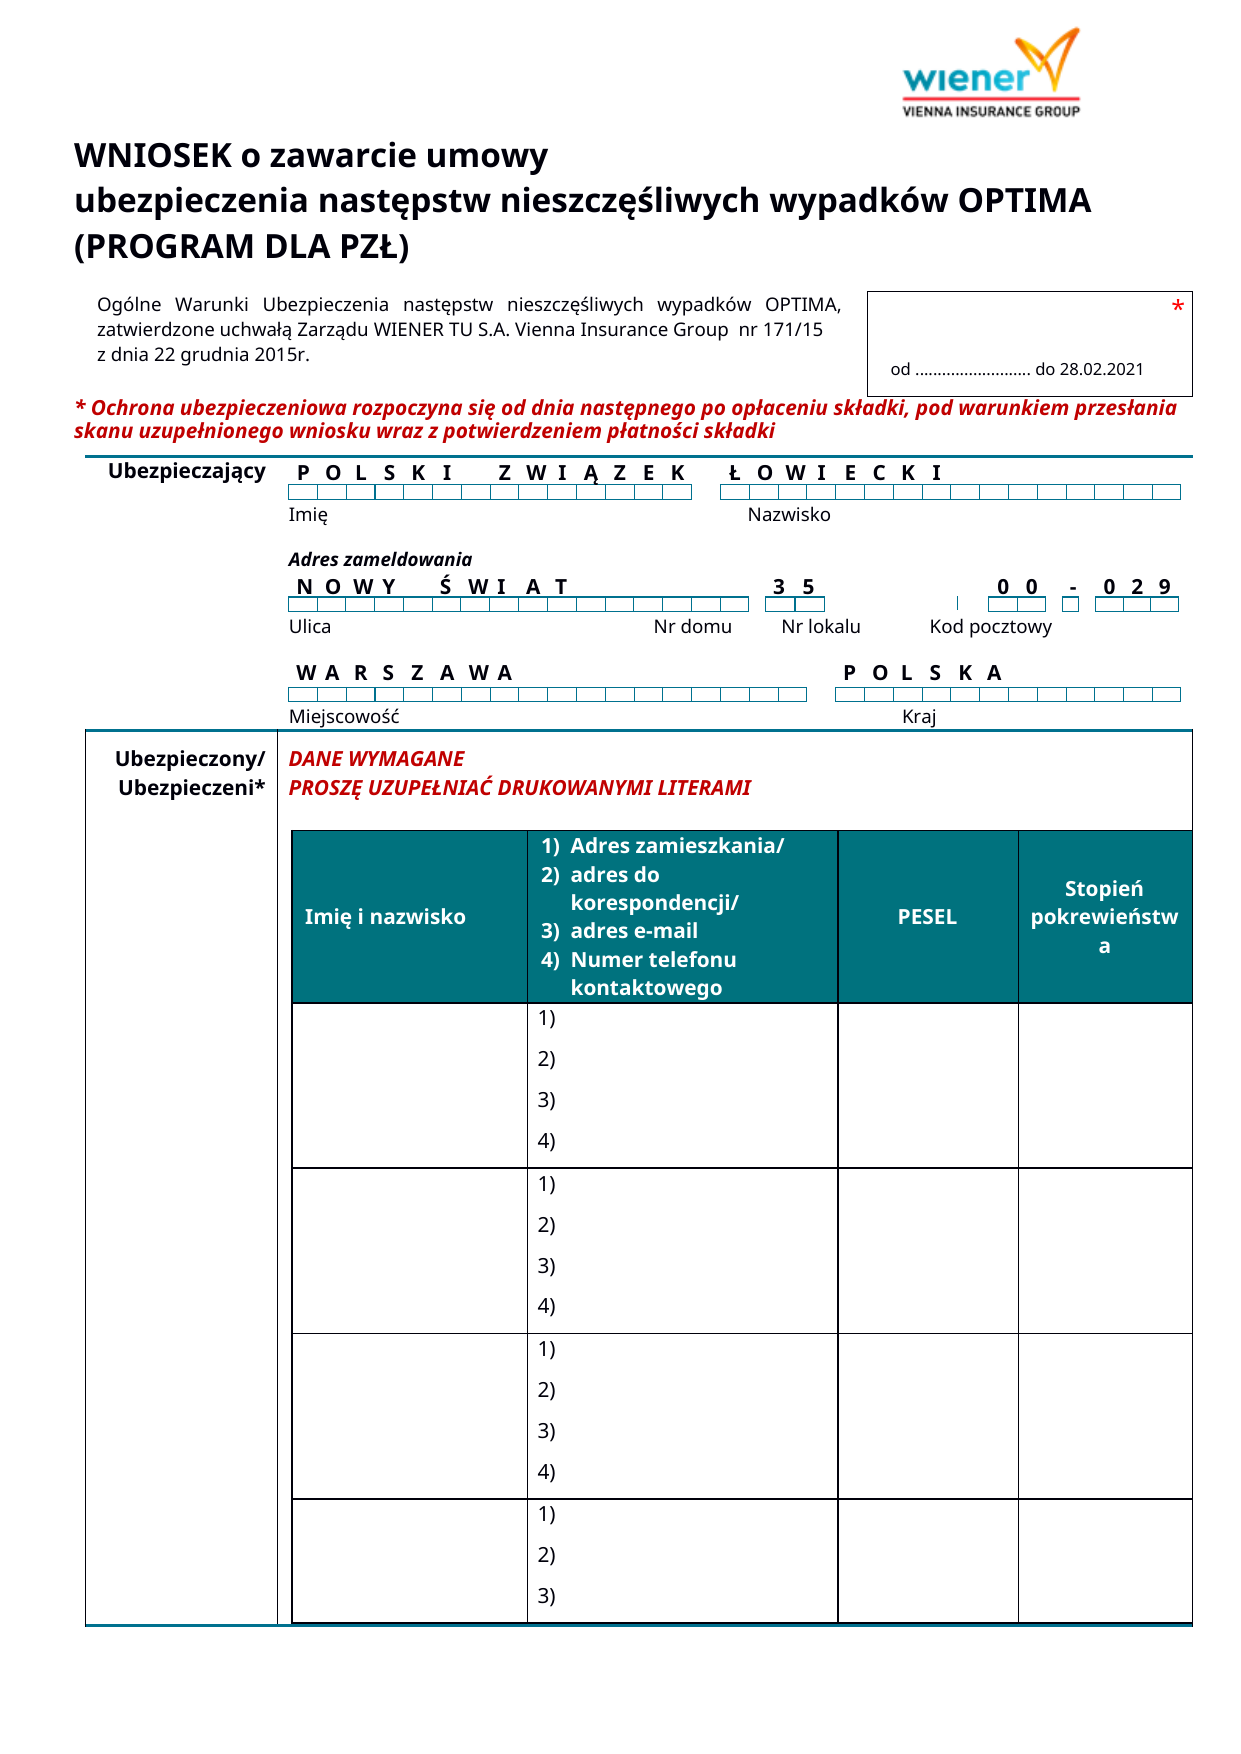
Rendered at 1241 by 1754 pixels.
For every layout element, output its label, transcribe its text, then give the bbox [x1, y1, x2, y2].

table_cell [86, 732, 277, 1624]
text * Ochrona ubezpieczeniowa rozpoczyna się od dnia następnego po opłaceniu składki, pod warunkiem przesłania skanu uzupełnionego wniosku wraz z potwierdzeniem płatności składki [74, 397, 1181, 443]
text WNIOSEK o zawarcie umowy [74, 132, 1181, 177]
text ubezpieczenia następstw nieszczęśliwych wypadków OPTIMA (PROGRAM DLA PZŁ) [74, 177, 1181, 268]
table_cell DANE WYMAGANE PROSZĘ UZUPEŁNIAĆ DRUKOWANYMI LITERAMI [278, 732, 1192, 1624]
table_header Imię Nazwisko Adres zameldowania Ulica Nr domu Nr lokalu Kod pocztowy Miejscowość Kraj [277, 458, 1193, 729]
table_header [74, 291, 867, 396]
picture [858, 0, 1174, 164]
table_header Ubezpieczający [85, 458, 277, 729]
table_header [868, 292, 1192, 396]
